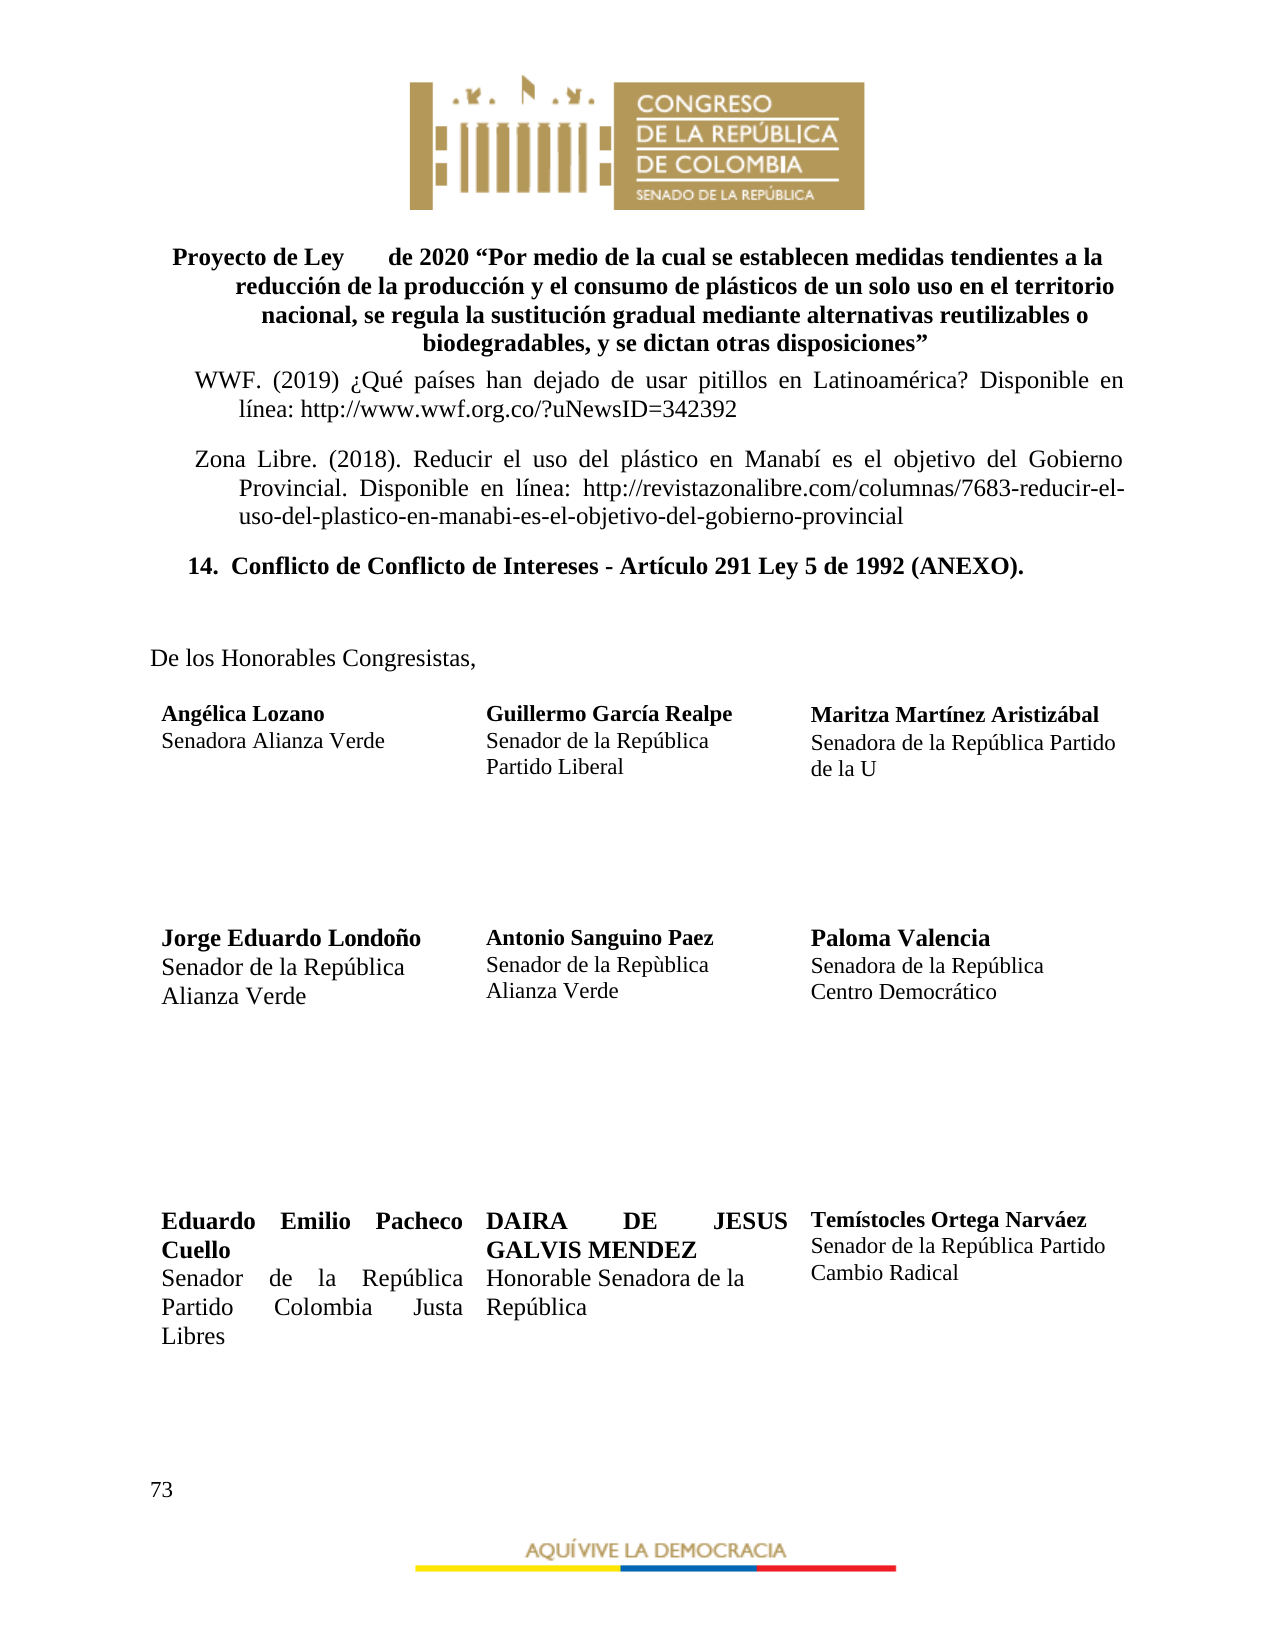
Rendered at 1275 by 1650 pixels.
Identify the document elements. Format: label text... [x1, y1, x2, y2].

table_cell Temístocles Ortega Narváez Senador de la República Partido Cambio Radical [799, 1206, 1153, 1465]
text De los Honorables Congresistas, [150, 643, 1125, 672]
table_header Guillermo García Realpe Senador de la República Partido Liberal [475, 700, 799, 923]
picture [409, 75, 866, 210]
table_header Angélica Lozano Senadora Alianza Verde [150, 700, 474, 923]
table_header Maritza Martínez Aristizábal Senadora de la República Partido de la U [799, 700, 1153, 923]
table_cell Antonio Sanguino Paez Senador de la Repùblica Alianza Verde [475, 923, 799, 1206]
text WWF. (2019) ¿Qué países han dejado de usar pitillos en Latinoamérica? Disponible en línea: http://www.wwf.org.co/?uNewsID=342392 [194, 366, 1125, 423]
list Conflicto de Conflicto de Intereses - Artículo 291 Ley 5 de 1992 (ANEXO). [187, 551, 1125, 580]
text Zona Libre. (2018). Reducir el uso del plástico en Manabí es el objetivo del Gobierno Provincial. Disponible en línea: http://revistazonalibre.com/columnas/7683-reducir-el-uso-del-plastico-en-manabi-es-el-objetivo-del-gobierno-provincial [194, 444, 1125, 530]
table_cell Paloma Valencia Senadora de la República Centro Democrático [799, 923, 1153, 1206]
table_cell Jorge Eduardo Londoño Senador de la República Alianza Verde [150, 923, 474, 1206]
table_cell DAIRA DE JESUS GALVIS MENDEZ Honorable Senadora de la República [475, 1206, 799, 1465]
table_cell Eduardo Emilio Pacheco Cuello Senador de la República Partido Colombia Justa Libres [150, 1206, 474, 1465]
picture [400, 1531, 912, 1575]
